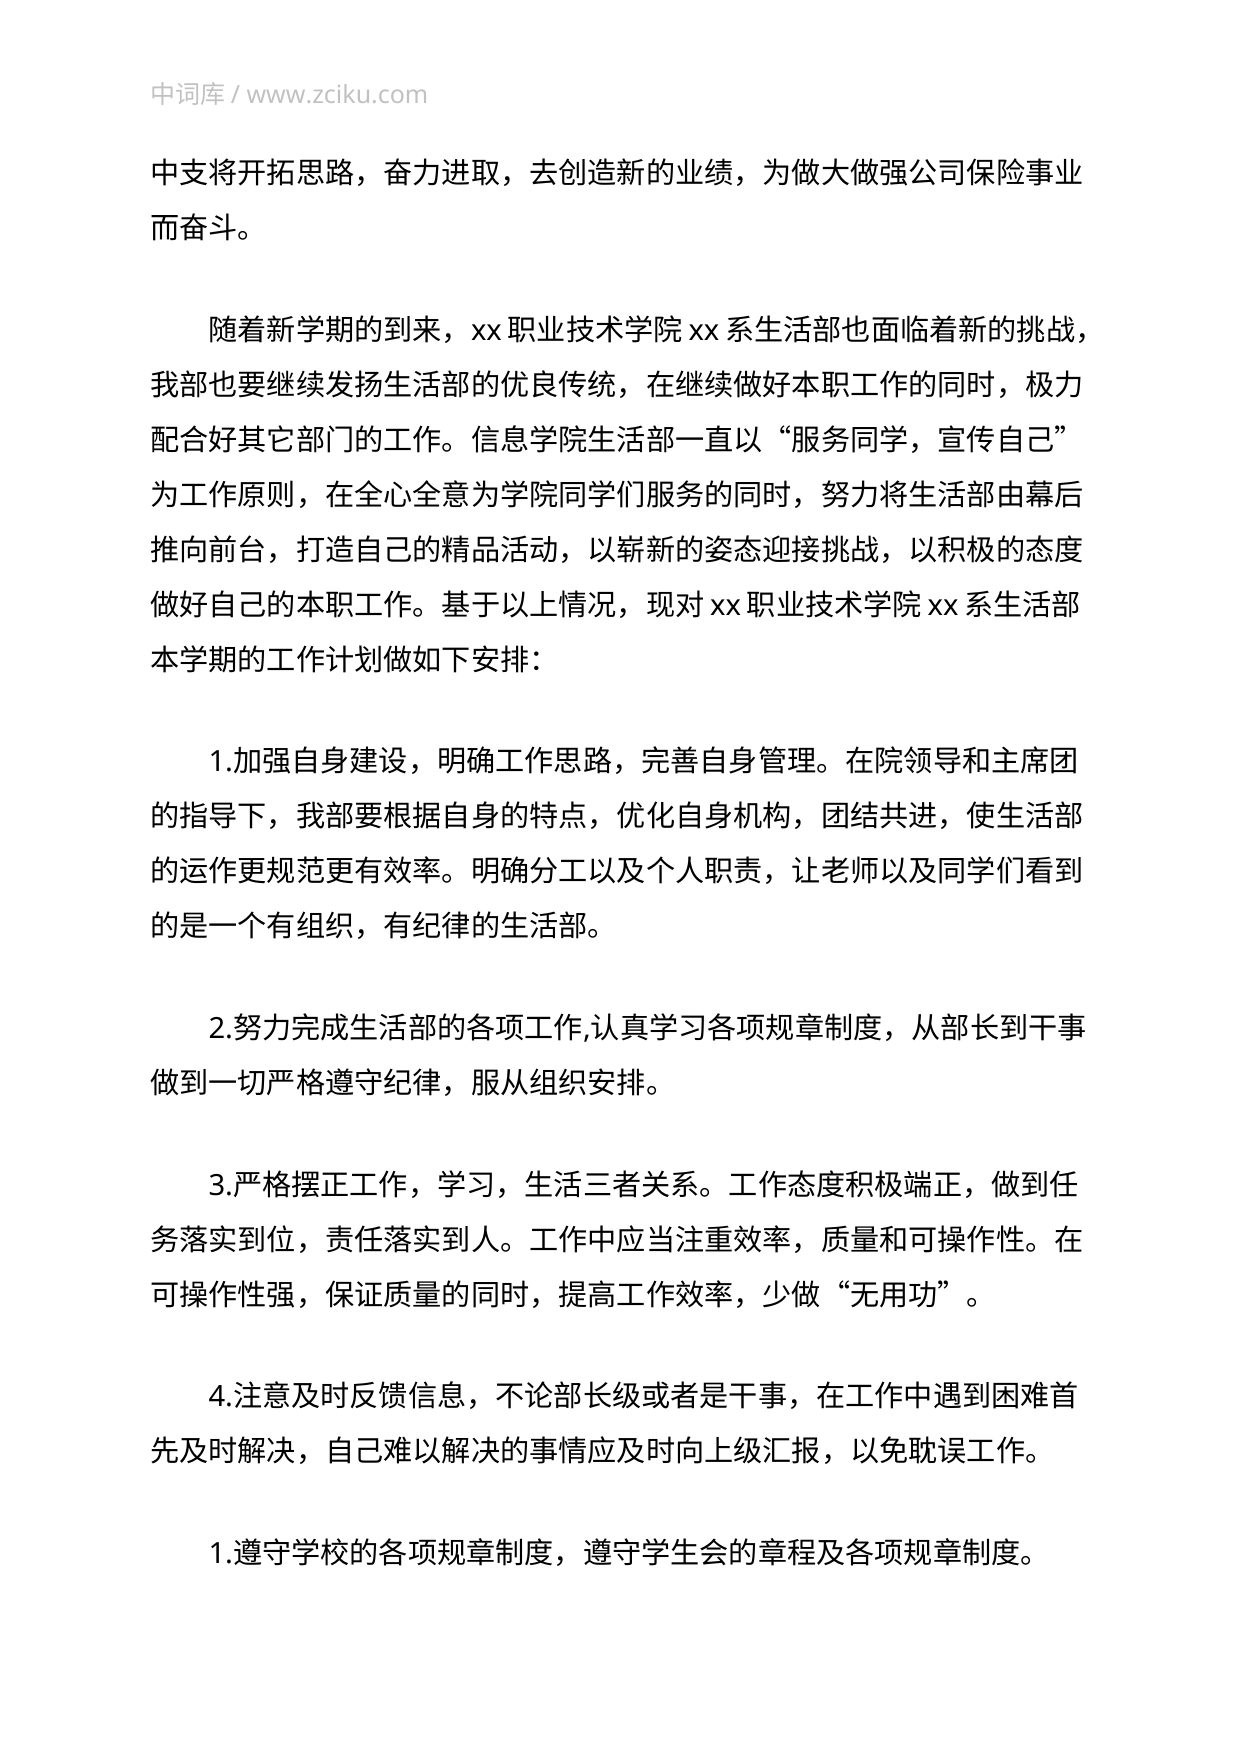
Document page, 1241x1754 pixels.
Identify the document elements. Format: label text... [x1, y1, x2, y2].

text 1.遵守学校的各项规章制度，遵守学生会的章程及各项规章制度。 [150, 1530, 1090, 1572]
text 随着新学期的到来，xx职业技术学院xx系生活部也面临着新的挑战，我部也要继续发扬生活部的优良传统，在继续做好本职工作的同时，极力配合好其它部门的工作。信息学院生活部一直以“服务同学，宣传自己”为工作原则，在全心全意为学院同学们服务的同时，努力将生活部由幕后推向前台，打造自己的精品活动，以崭新的姿态迎接挑战，以积极的态度做好自己的本职工作。基于以上情况，现对xx职业技术学院xx系生活部本学期的工作计划做如下安排： [150, 307, 1090, 678]
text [150, 150, 1090, 247]
text 2.努力完成生活部的各项工作,认真学习各项规章制度，从部长到干事做到一切严格遵守纪律，服从组织安排。 [150, 1004, 1090, 1102]
text 3.严格摆正工作，学习，生活三者关系。工作态度积极端正，做到任务落实到位，责任落实到人。工作中应当注重效率，质量和可操作性。在可操作性强，保证质量的同时，提高工作效率，少做“无用功”。 [150, 1161, 1090, 1313]
text 4.注意及时反馈信息，不论部长级或者是干事，在工作中遇到困难首先及时解决，自己难以解决的事情应及时向上级汇报，以免耽误工作。 [150, 1373, 1090, 1470]
text 1.加强自身建设，明确工作思路，完善自身管理。在院领导和主席团的指导下，我部要根据自身的特点，优化自身机构，团结共进，使生活部的运作更规范更有效率。明确分工以及个人职责，让老师以及同学们看到的是一个有组织，有纪律的生活部。 [150, 738, 1090, 945]
